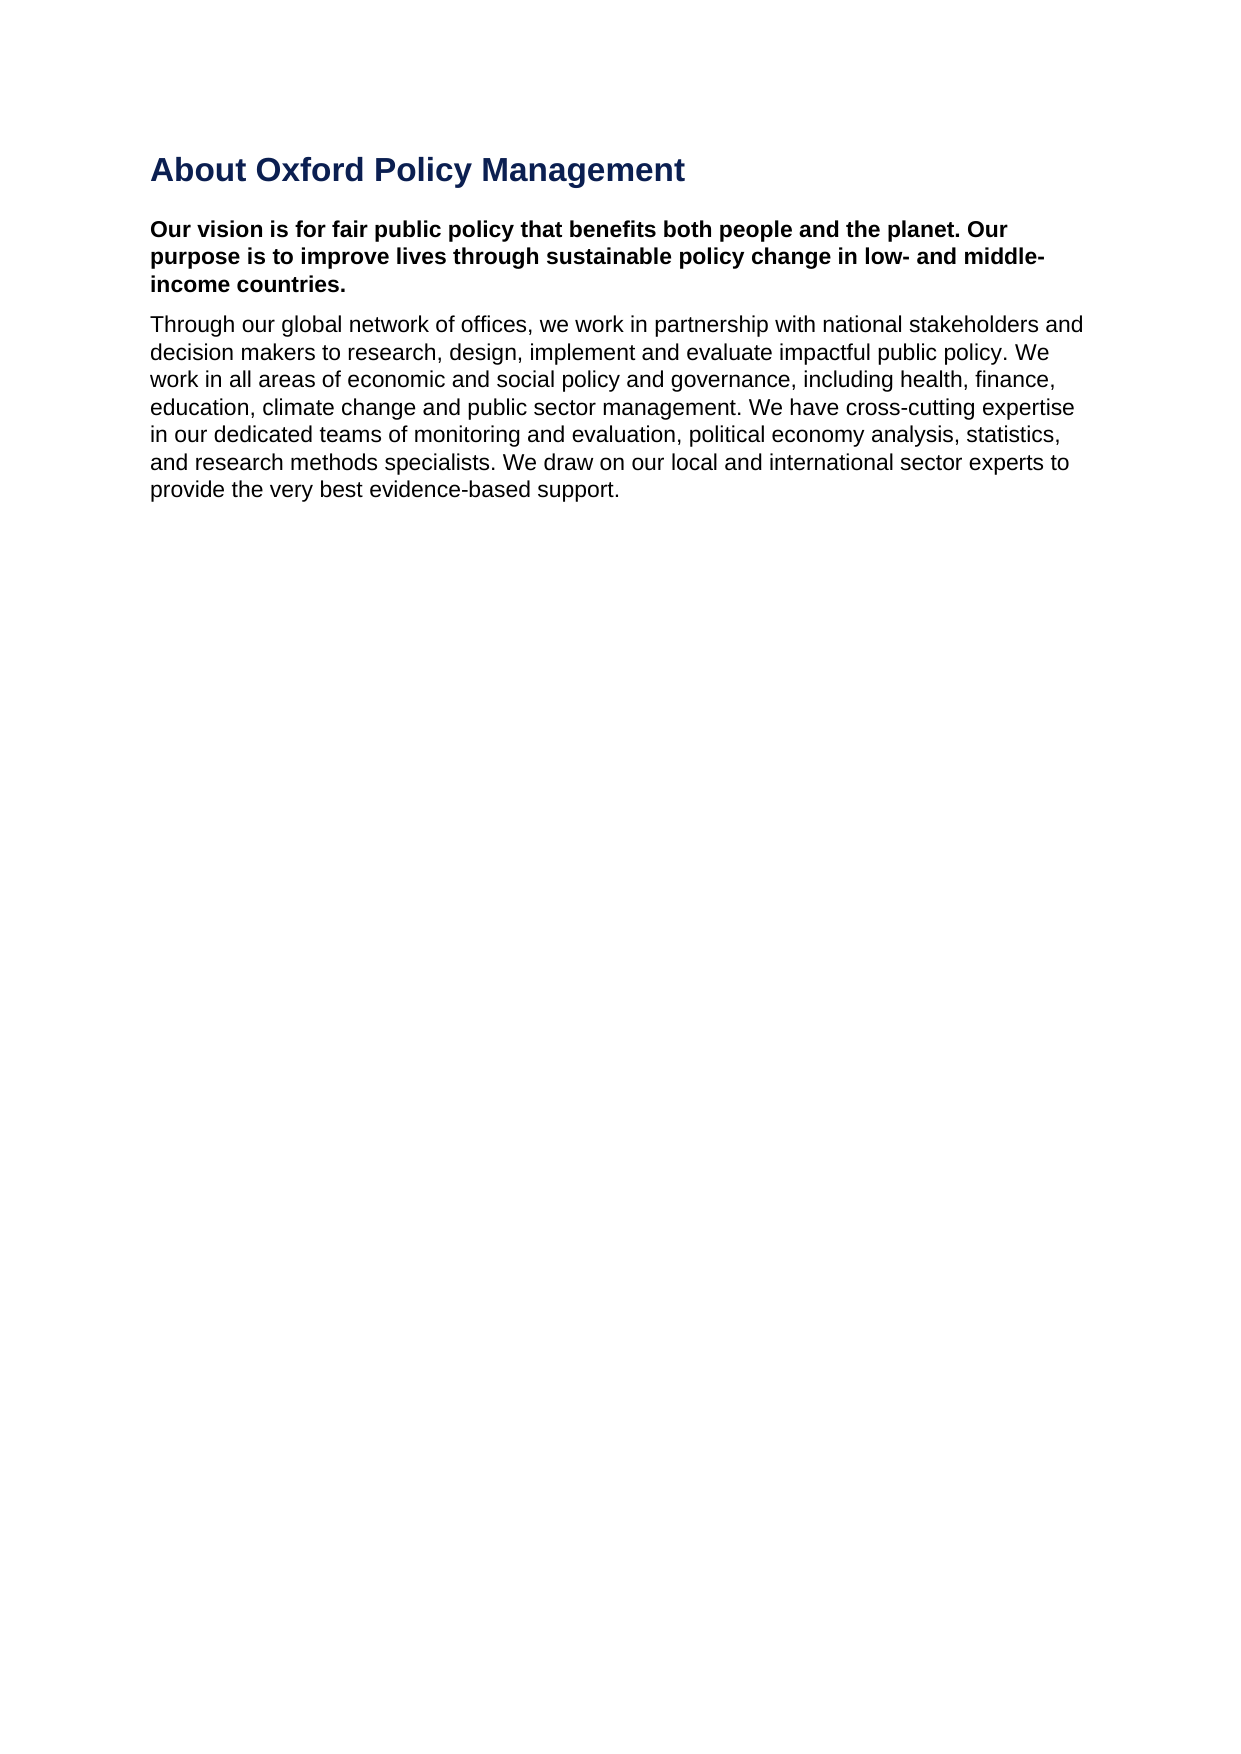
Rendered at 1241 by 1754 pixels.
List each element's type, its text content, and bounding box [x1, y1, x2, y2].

text Through our global network of offices, we work in partnership with national stakeholders and decision makers to research, design, implement and evaluate impactful public policy. We work in all areas of economic and social policy and governance, including health, finance, education, climate change and public sector management. We have cross-cutting expertise in our dedicated teams of monitoring and evaluation, political economy analysis, statistics, and research methods specialists. We draw on our local and international sector experts to provide the very best evidence-based support. [150, 311, 1090, 503]
text About Oxford Policy Management [150, 150, 1090, 188]
text Our vision is for fair public policy that benefits both people and the planet. Our purpose is to improve lives through sustainable policy change in low- and middle-income countries. [150, 216, 1090, 297]
